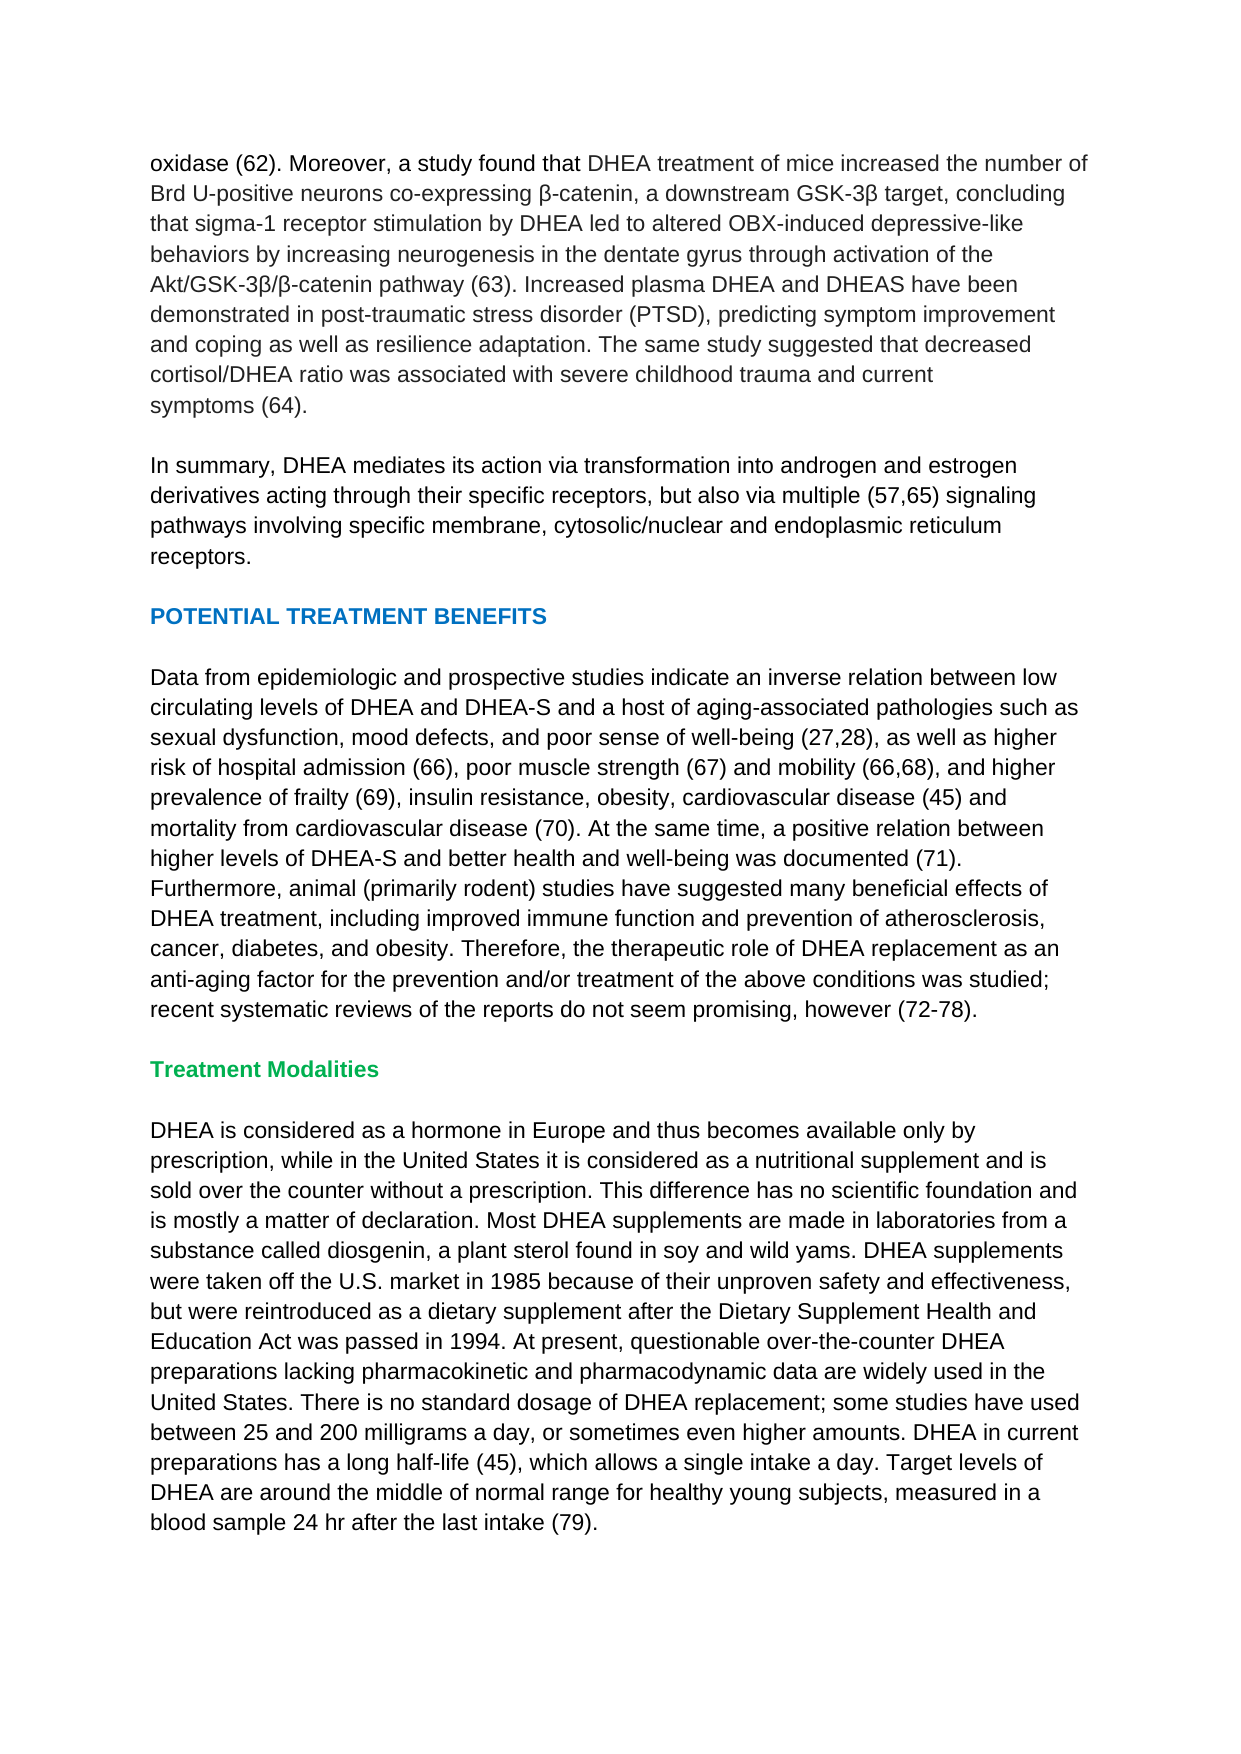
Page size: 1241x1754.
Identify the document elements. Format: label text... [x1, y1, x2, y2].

text In summary, DHEA mediates its action via transformation into androgen and estrogen derivatives acting through their specific receptors, but also via multiple (57,65) signaling pathways involving specific membrane, cytosolic/nuclear and endoplasmic reticulum receptors. [150, 452, 1090, 569]
text Data from epidemiologic and prospective studies indicate an inverse relation between low circulating levels of DHEA and DHEA-S and a host of aging-associated pathologies such as sexual dysfunction, mood defects, and poor sense of well-being (27,28), as well as higher risk of hospital admission (66), poor muscle strength (67) and mobility (66,68), and higher prevalence of frailty (69), insulin resistance, obesity, cardiovascular disease (45) and mortality from cardiovascular disease (70). At the same time, a positive relation between higher levels of DHEA-S and better health and well-being was documented (71). Furthermore, animal (primarily rodent) studies have suggested many beneficial effects of DHEA treatment, including improved immune function and prevention of atherosclerosis, cancer, diabetes, and obesity. Therefore, the therapeutic role of DHEA replacement as an anti-aging factor for the prevention and/or treatment of the above conditions was studied; recent systematic reviews of the reports do not seem promising, however (72-78). [150, 663, 1090, 1022]
text POTENTIAL TREATMENT BENEFITS [150, 603, 1090, 629]
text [150, 150, 1090, 418]
text DHEA is considered as a hormone in Europe and thus becomes available only by prescription, while in the United States it is considered as a nutritional supplement and is sold over the counter without a prescription. This difference has no scientific foundation and is mostly a matter of declaration. Most DHEA supplements are made in laboratories from a substance called diosgenin, a plant sterol found in soy and wild yams. DHEA supplements were taken off the U.S. market in 1985 because of their unproven safety and effectiveness, but were reintroduced as a dietary supplement after the Dietary Supplement Health and Education Act was passed in 1994. At present, questionable over-the-counter DHEA preparations lacking pharmacokinetic and pharmacodynamic data are widely used in the United States. There is no standard dosage of DHEA replacement; some studies have used between 25 and 200 milligrams a day, or sometimes even higher amounts. DHEA in current preparations has a long half-life (45), which allows a single intake a day. Target levels of DHEA are around the middle of normal range for healthy young subjects, measured in a blood sample 24 hr after the last intake (79). [150, 1117, 1090, 1536]
text Treatment Modalities [150, 1056, 1090, 1083]
